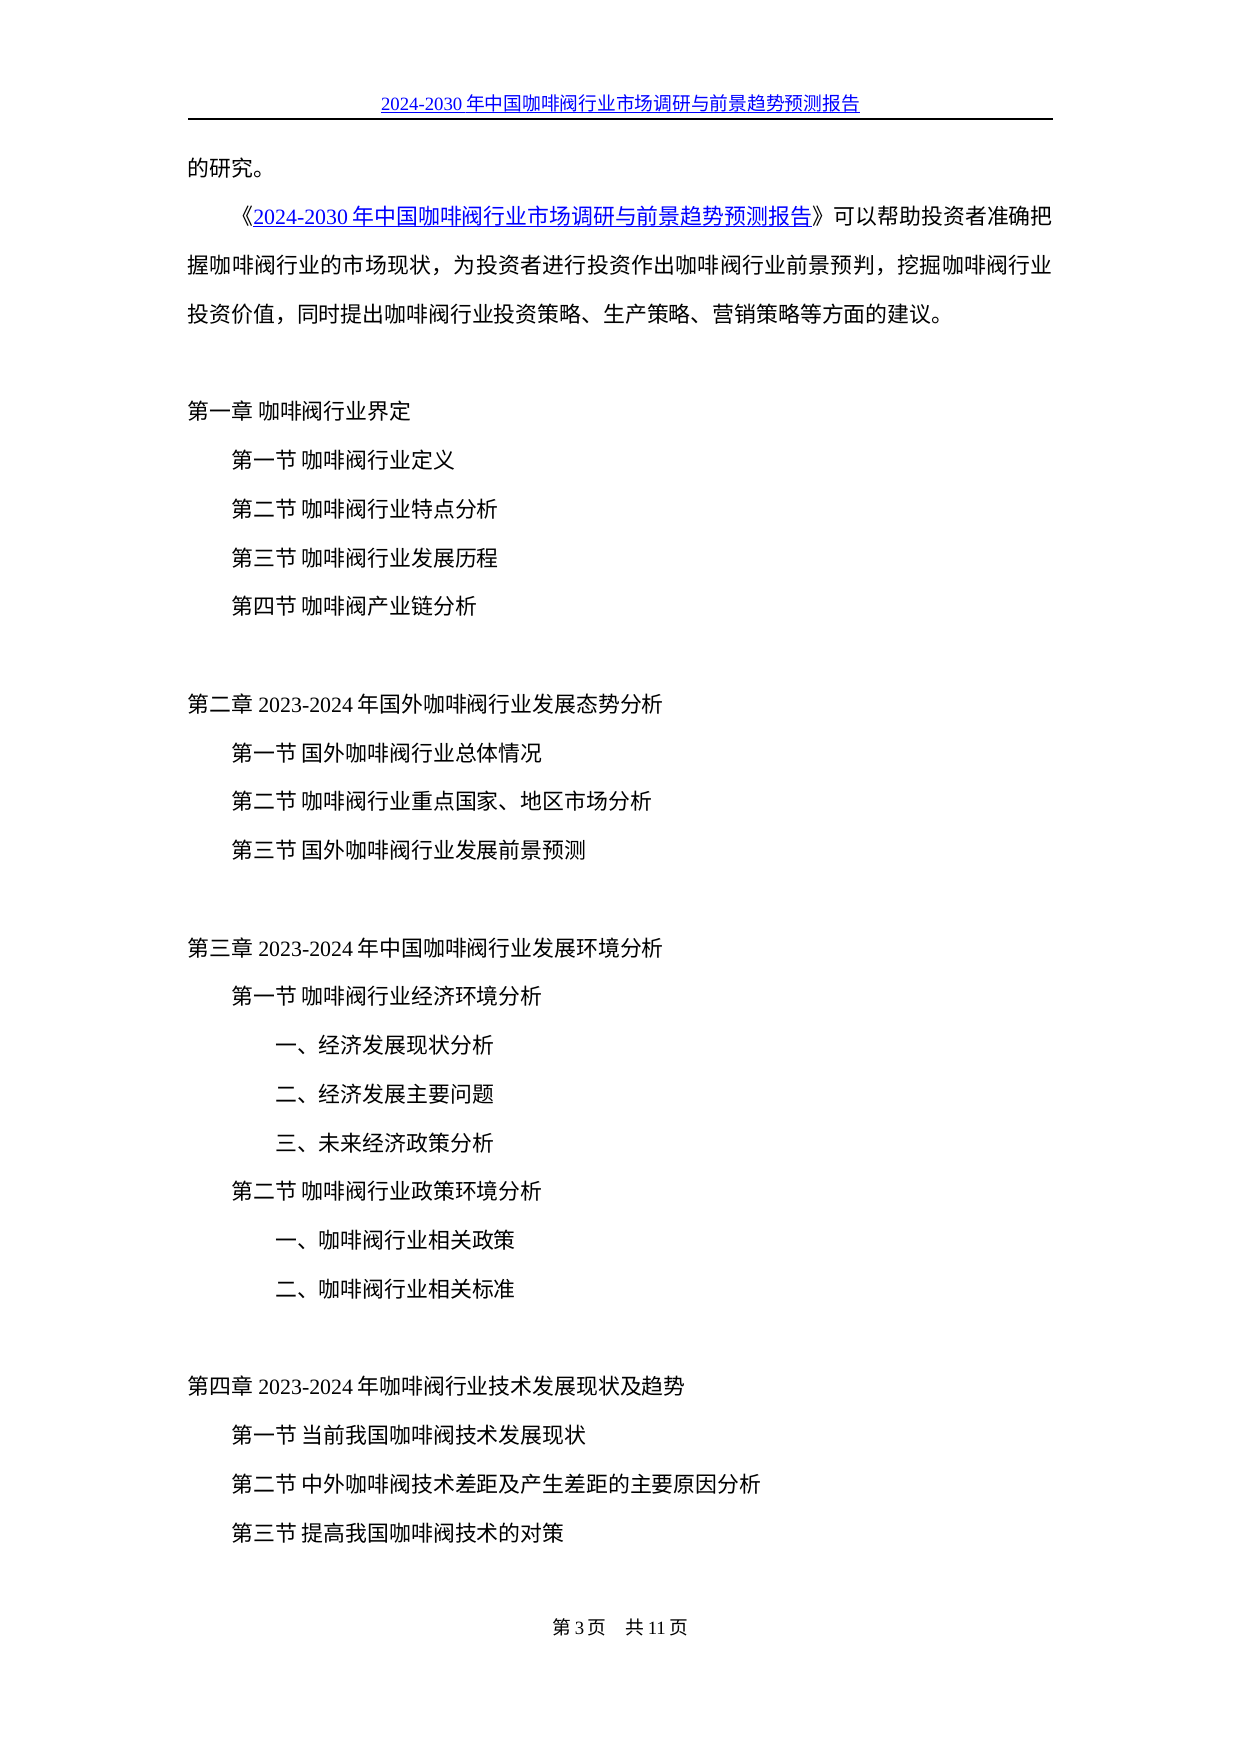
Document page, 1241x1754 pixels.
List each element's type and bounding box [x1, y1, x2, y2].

text [187, 150, 1053, 1548]
